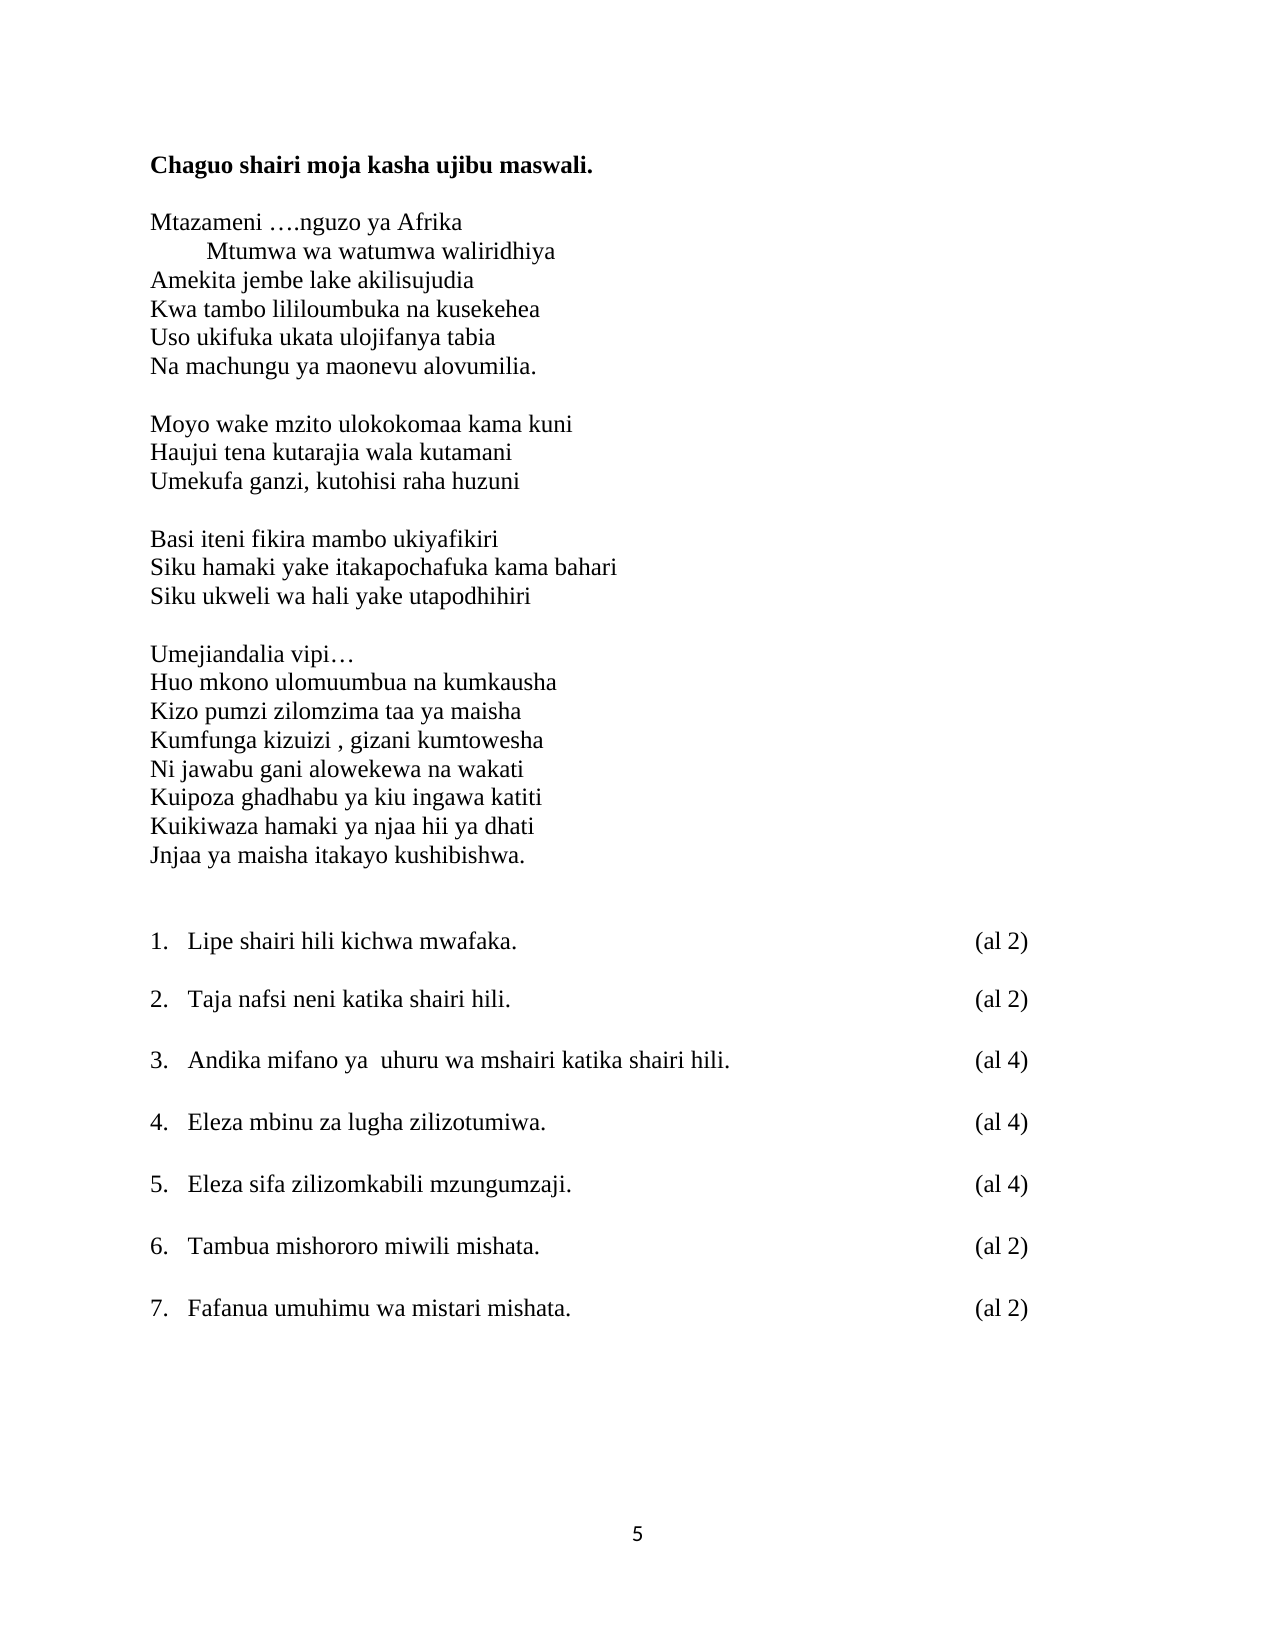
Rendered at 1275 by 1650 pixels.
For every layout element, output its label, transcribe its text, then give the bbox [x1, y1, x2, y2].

list Fafanua umuhimu wa mistari mishata. (al 2) [150, 1293, 1125, 1321]
text Na machungu ya maonevu alovumilia. [150, 351, 1125, 380]
list Taja nafsi neni katika shairi hili. (al 2) [150, 984, 1125, 1012]
text Kwa tambo lililoumbuka na kusekehea [150, 294, 1125, 322]
text Siku hamaki yake itakapochafuka kama bahari [150, 552, 1125, 581]
text Kuipoza ghadhabu ya kiu ingawa katiti [150, 782, 1125, 811]
text Kizo pumzi zilomzima taa ya maisha [150, 696, 1125, 725]
text Kuikiwaza hamaki ya njaa hii ya dhati [150, 811, 1125, 840]
list Eleza mbinu za lugha zilizotumiwa. (al 4) [150, 1107, 1125, 1136]
text Basi iteni fikira mambo ukiyafikiri [150, 524, 1125, 552]
text Kumfunga kizuizi , gizani kumtowesha [150, 725, 1125, 754]
text Jnjaa ya maisha itakayo kushibishwa. [150, 840, 1125, 869]
text Siku ukweli wa hali yake utapodhihiri [150, 581, 1125, 610]
text Umekufa ganzi, kutohisi raha huzuni [150, 466, 1125, 495]
text Amekita jembe lake akilisujudia [150, 265, 1125, 294]
list Eleza sifa zilizomkabili mzungumzaji. (al 4) [150, 1169, 1125, 1198]
text Chaguo shairi moja kasha ujibu maswali. [150, 150, 1125, 179]
text Haujui tena kutarajia wala kutamani [150, 437, 1125, 466]
text Mtazameni ….nguzo ya Afrika [150, 207, 1125, 236]
text Ni jawabu gani alowekewa na wakati [150, 754, 1125, 782]
text Huo mkono ulomuumbua na kumkausha [150, 667, 1125, 696]
list Andika mifano ya uhuru wa mshairi katika shairi hili. (al 4) [150, 1046, 1125, 1074]
text Moyo wake mzito ulokokomaa kama kuni [150, 409, 1125, 437]
list Lipe shairi hili kichwa mwafaka. (al 2) [150, 926, 1125, 955]
text Umejiandalia vipi… [150, 639, 1125, 667]
list Tambua mishororo miwili mishata. (al 2) [150, 1231, 1125, 1259]
text Uso ukifuka ukata ulojifanya tabia [150, 322, 1125, 351]
text Mtumwa wa watumwa waliridhiya [150, 236, 1125, 265]
